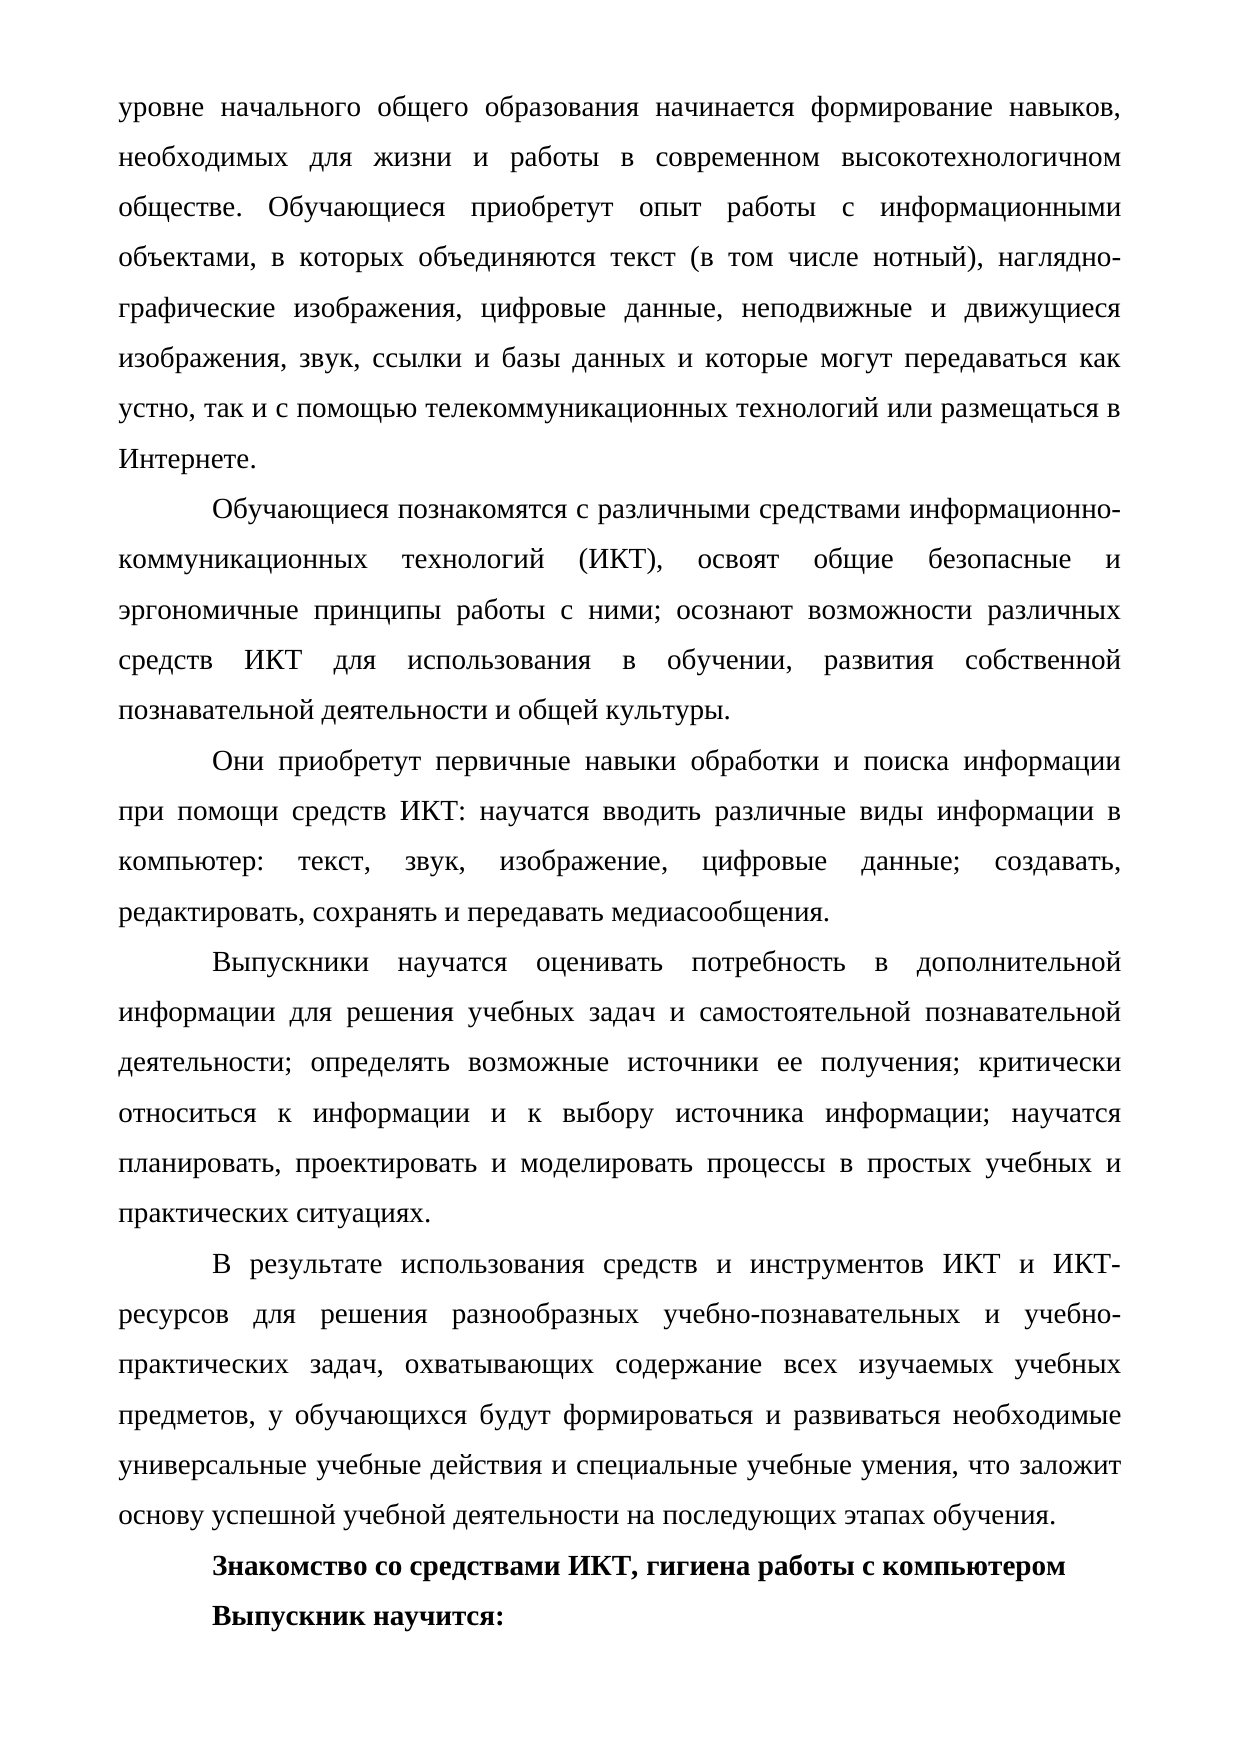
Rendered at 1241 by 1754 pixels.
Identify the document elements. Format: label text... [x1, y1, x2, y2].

text В результате использования средств и инструментов ИКТ и ИКТ-ресурсов для решения разнообразных учебно-познавательных и учебно-практических задач, охватывающих содержание всех изучаемых учебных предметов, у обучающихся будут формироваться и развиваться необходимые универсальные учебные действия и специальные учебные умения, что заложит основу успешной учебной деятельности на последующих этапах обучения. [118, 1246, 1122, 1531]
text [118, 89, 1122, 474]
text Выпускник научится: [118, 1598, 1122, 1632]
text Они приобретут первичные навыки обработки и поиска информации при помощи средств ИКТ: научатся вводить различные виды информации в компьютер: текст, звук, изображение, цифровые данные; создавать, редактировать, сохранять и передавать медиасообщения. [118, 743, 1122, 927]
text Обучающиеся познакомятся с различными средствами информационно-коммуникационных технологий (ИКТ), освоят общие безопасные и эргономичные принципы работы с ними; осознают возможности различных средств ИКТ для использования в обучении, развития собственной познавательной деятельности и общей культуры. [118, 491, 1122, 726]
text Выпускники научатся оценивать потребность в дополнительной информации для решения учебных задач и самостоятельной познавательной деятельности; определять возможные источники ее получения; критически относиться к информации и к выбору источника информации; научатся планировать, проектировать и моделировать процессы в простых учебных и практических ситуациях. [118, 944, 1122, 1229]
text Знакомство со средствами ИКТ, гигиена работы с компьютером [118, 1548, 1122, 1581]
